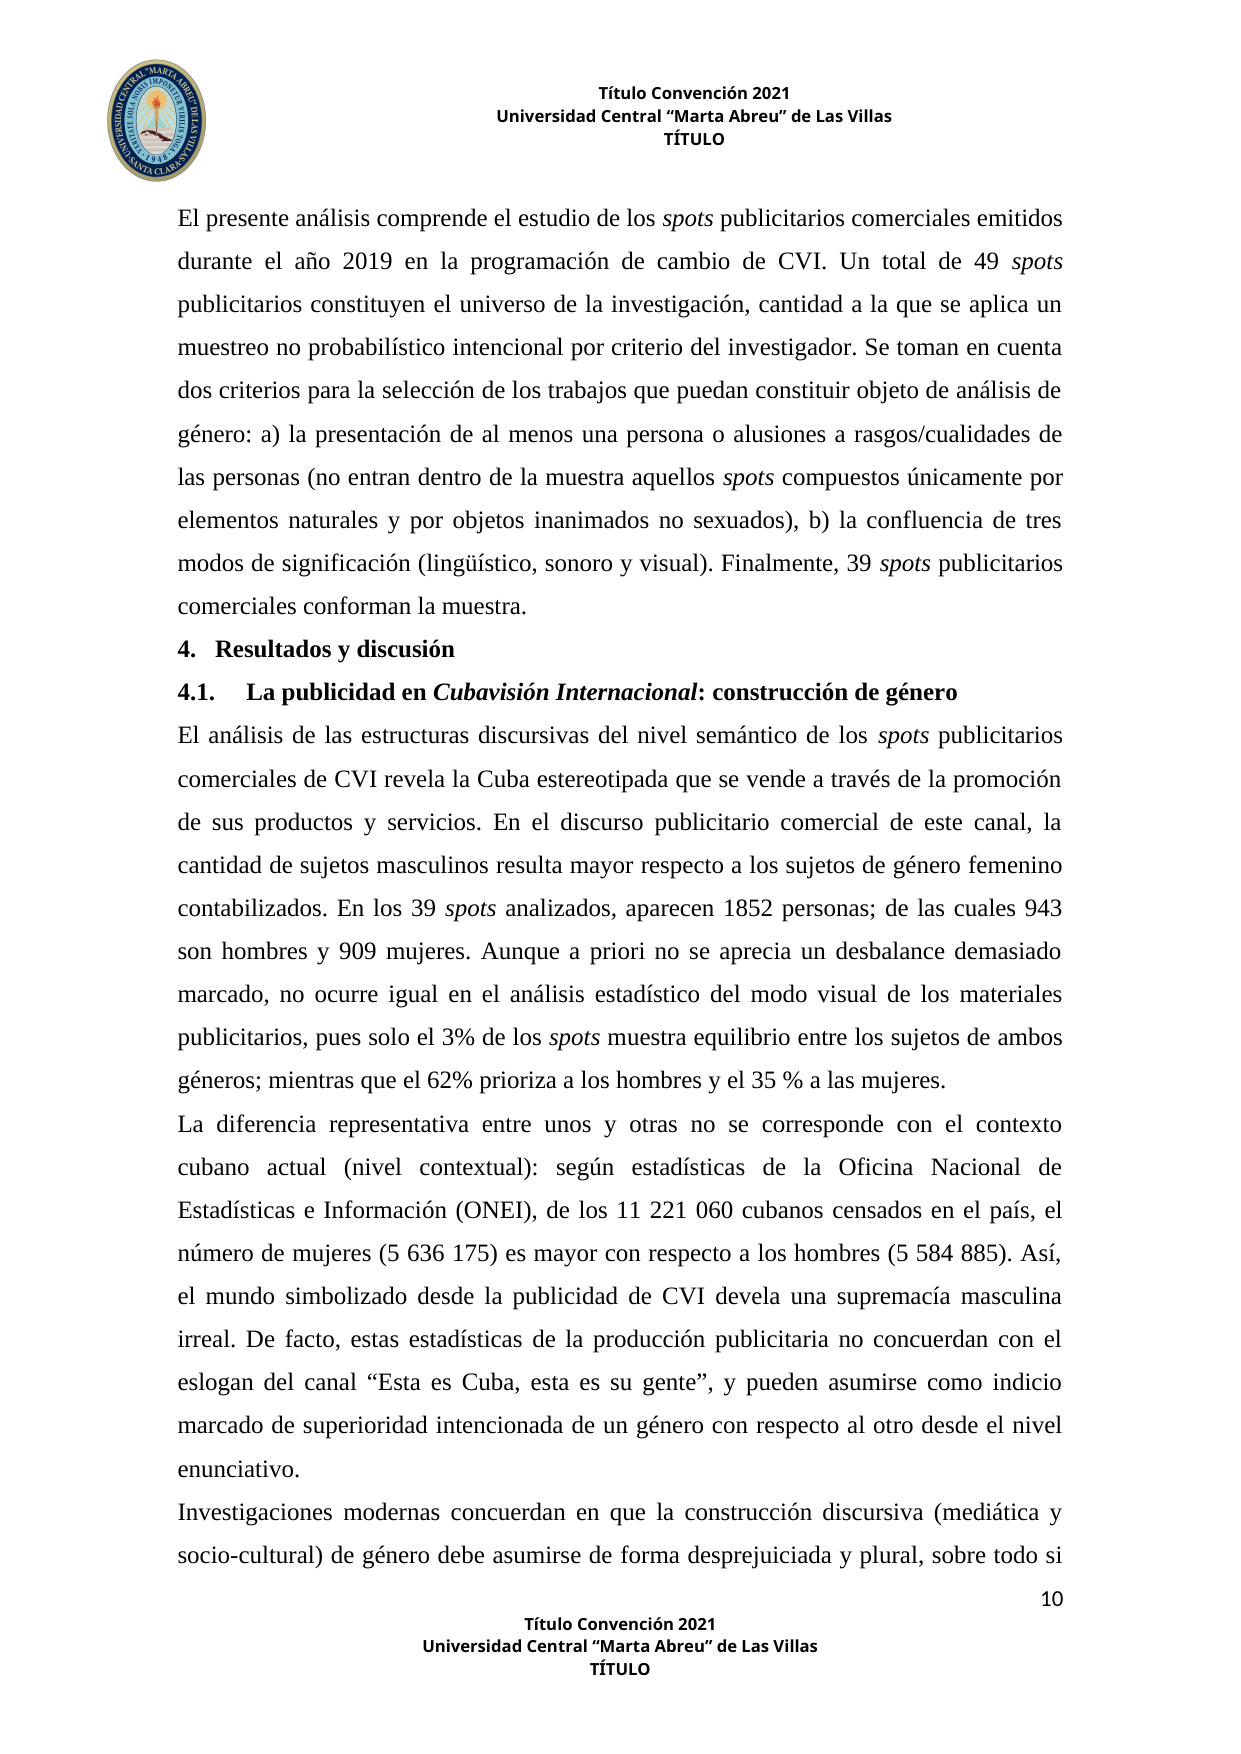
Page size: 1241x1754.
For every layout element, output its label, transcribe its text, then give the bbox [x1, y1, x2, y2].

text El presente análisis comprende el estudio de los spots publicitarios comerciales emitidos durante el año 2019 en la programación de cambio de CVI. Un total de 49 spots publicitarios constituyen el universo de la investigación, cantidad a la que se aplica un muestreo no probabilístico intencional por criterio del investigador. Se toman en cuenta dos criterios para la selección de los trabajos que puedan constituir objeto de análisis de género: a) la presentación de al menos una persona o alusiones a rasgos/cualidades de las personas (no entran dentro de la muestra aquellos spots compuestos únicamente por elementos naturales y por objetos inanimados no sexuados), b) la confluencia de tres modos de significación (lingüístico, sonoro y visual). Finalmente, 39 spots publicitarios comerciales conforman la muestra. [177, 203, 1063, 620]
text El análisis de las estructuras discursivas del nivel semántico de los spots publicitarios comerciales de CVI revela la Cuba estereotipada que se vende a través de la promoción de sus productos y servicios. En el discurso publicitario comercial de este canal, la cantidad de sujetos masculinos resulta mayor respecto a los sujetos de género femenino contabilizados. En los 39 spots analizados, aparecen 1852 personas; de las cuales 943 son hombres y 909 mujeres. Aunque a priori no se aprecia un desbalance demasiado marcado, no ocurre igual en el análisis estadístico del modo visual de los materiales publicitarios, pues solo el 3% de los spots muestra equilibrio entre los sujetos de ambos géneros; mientras que el 62% prioriza a los hombres y el 35 % a las mujeres. [177, 721, 1063, 1094]
list Resultados y discusión [177, 634, 1063, 663]
picture [106, 59, 207, 183]
text La diferencia representativa entre unos y otras no se corresponde con el contexto cubano actual (nivel contextual): según estadísticas de la Oficina Nacional de Estadísticas e Información (ONEI), de los 11 221 060 cubanos censados en el país, el número de mujeres (5 636 175) es mayor con respecto a los hombres (5 584 885). Así, el mundo simbolizado desde la publicidad de CVI devela una supremacía masculina irreal. De facto, estas estadísticas de la producción publicitaria no concuerdan con el eslogan del canal “Esta es Cuba, esta es su gente”, y pueden asumirse como indicio marcado de superioridad intencionada de un género con respecto al otro desde el nivel enunciativo. [177, 1109, 1063, 1482]
list La publicidad en Cubavisión Internacional: construcción de género [177, 677, 1063, 706]
